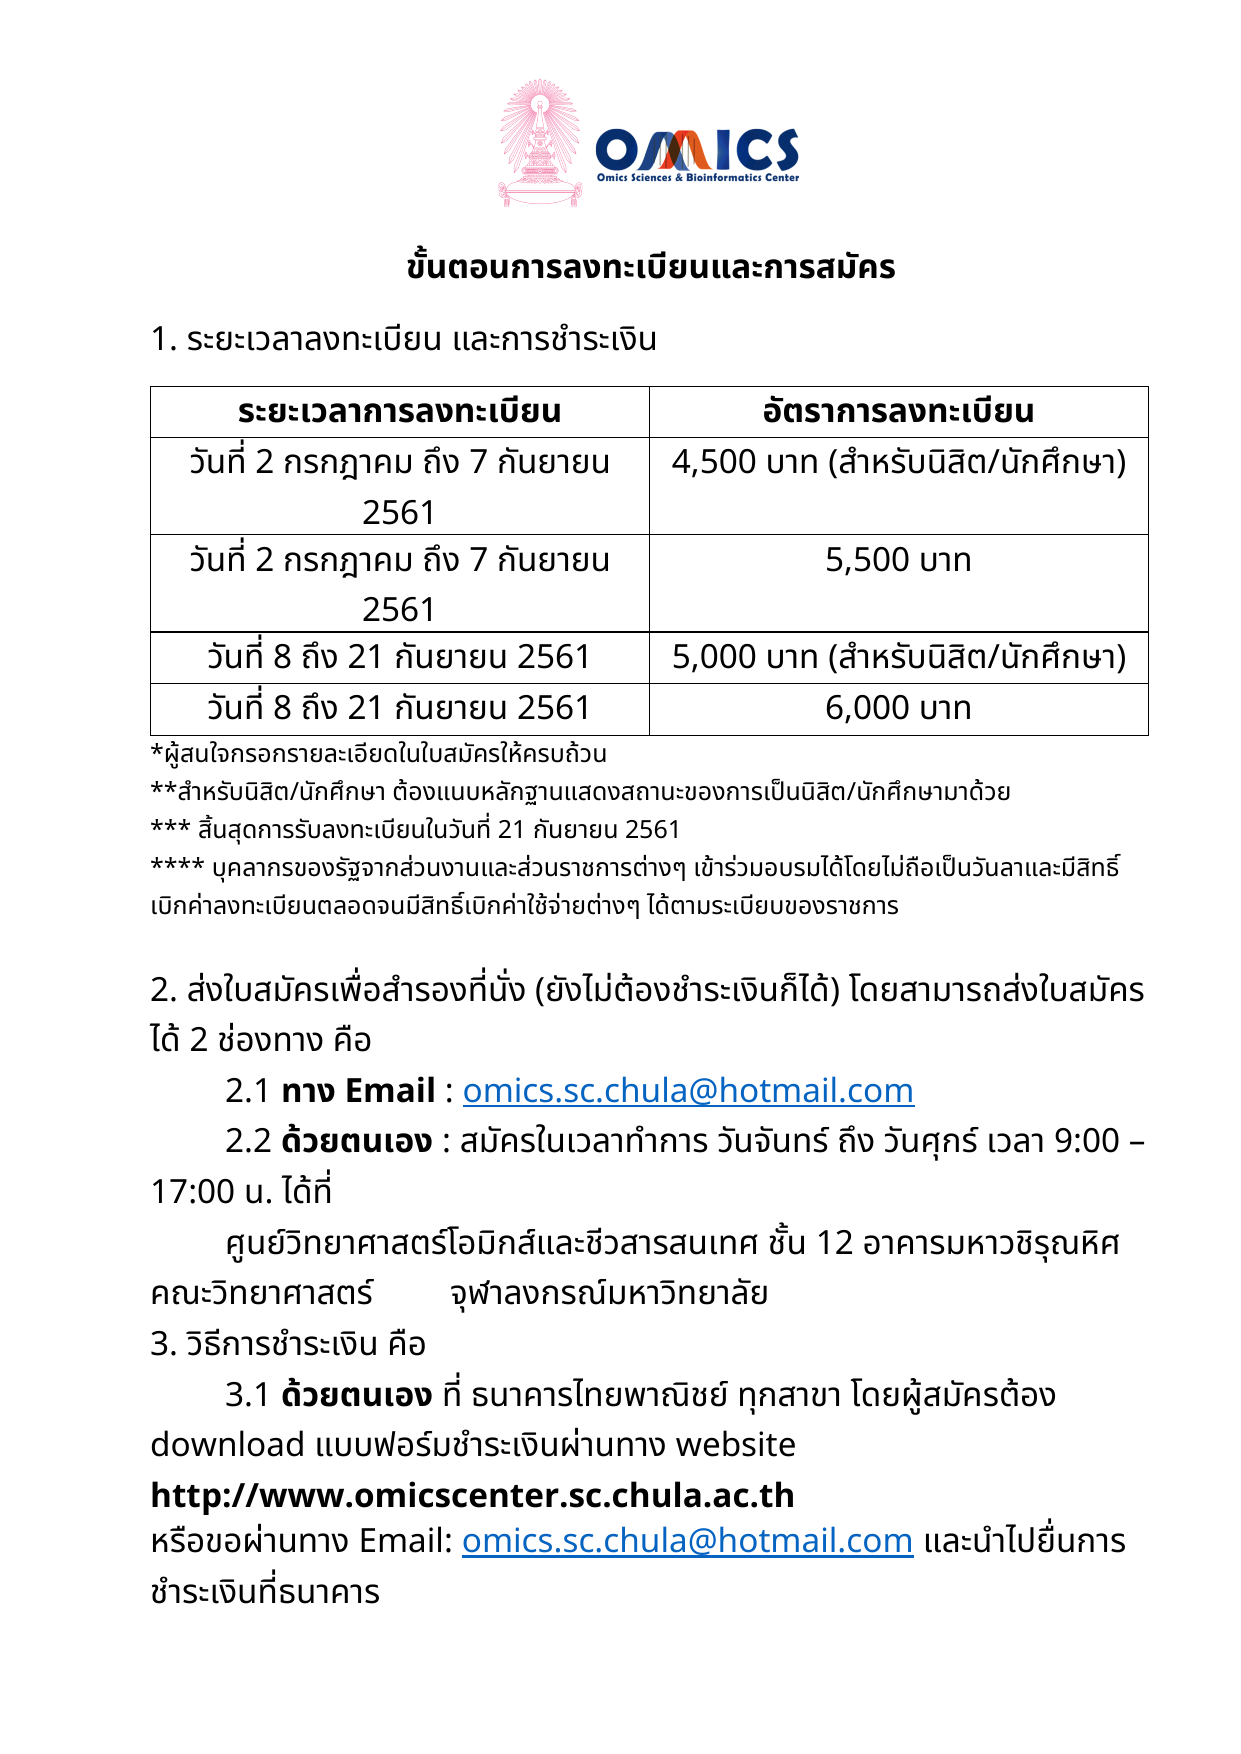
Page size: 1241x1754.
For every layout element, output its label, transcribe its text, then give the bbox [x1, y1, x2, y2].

table_cell วันที่ 8 ถึง 21 กันยายน 2561 [151, 633, 649, 683]
table_cell 5,000 บาท (สำหรับนิสิต/นักศึกษา) [650, 633, 1148, 683]
text **สำหรับนิสิต/นักศึกษา ต้องแนบหลักฐานแสดงสถานะของการเป็นนิสิต/นักศึกษามาด้วย [150, 774, 1152, 812]
text ขั้นตอนการลงทะเบียนและการสมัคร [150, 243, 1152, 294]
picture [493, 73, 808, 216]
table_header ระยะเวลาการลงทะเบียน [151, 387, 649, 437]
text 2.2 ด้วยตนเอง : สมัครในเวลาทำการ วันจันทร์ ถึง วันศุกร์ เวลา 9:00 – 17:00 น. ได้ที่ [150, 1117, 1152, 1218]
text 2. ส่งใบสมัครเพื่อสำรองที่นั่ง (ยังไม่ต้องชำระเงินก็ได้) โดยสามารถส่งใบสมัครได้ 2 ช่องทาง คือ [150, 965, 1152, 1067]
text หรือขอผ่านทาง Email: omics.sc.chula@hotmail.com และนำไปยื่นการชำระเงินที่ธนาคาร [150, 1517, 1152, 1618]
text 3. วิธีการชำระเงิน คือ [150, 1320, 1152, 1370]
table_header อัตราการลงทะเบียน [650, 387, 1148, 437]
table_cell 5,500 บาท [650, 535, 1148, 631]
table_cell 4,500 บาท (สำหรับนิสิต/นักศึกษา) [650, 438, 1148, 534]
text **** บุคลากรของรัฐจากส่วนงานและส่วนราชการต่างๆ เข้าร่วมอบรมได้โดยไม่ถือเป็นวันลาและมีสิทธิ์เบิกค่าลงทะเบียนตลอดจนมีสิทธิ์เบิกค่าใช้จ่ายต่างๆ ได้ตามระเบียบของราชการ [150, 850, 1152, 926]
text 1. ระยะเวลาลงทะเบียน และการชำระเงิน [150, 314, 1152, 365]
table_cell 6,000 บาท [650, 684, 1148, 735]
text 3.1 ด้วยตนเอง ที่ ธนาคารไทยพาณิชย์ ทุกสาขา โดยผู้สมัครต้อง download แบบฟอร์มชำระเงินผ่านทาง website http://www.omicscenter.sc.chula.ac.th [150, 1370, 1152, 1517]
text *** สิ้นสุดการรับลงทะเบียนในวันที่ 21 กันยายน 2561 [150, 812, 1152, 850]
table_cell วันที่ 8 ถึง 21 กันยายน 2561 [151, 684, 649, 735]
text *ผู้สนใจกรอกรายละเอียดในใบสมัครให้ครบถ้วน [150, 736, 1152, 774]
table_cell วันที่ 2 กรกฎาคม ถึง 7 กันยายน 2561 [151, 535, 649, 631]
text 2.1 ทาง Email : omics.sc.chula@hotmail.com [150, 1067, 1152, 1117]
text ศูนย์วิทยาศาสตร์โอมิกส์และชีวสารสนเทศ ชั้น 12 อาคารมหาวชิรุณหิศ คณะวิทยาศาสตร์ จุฬาลงกรณ์มหาวิทยาลัย [150, 1218, 1152, 1320]
table_cell วันที่ 2 กรกฎาคม ถึง 7 กันยายน 2561 [151, 438, 649, 534]
